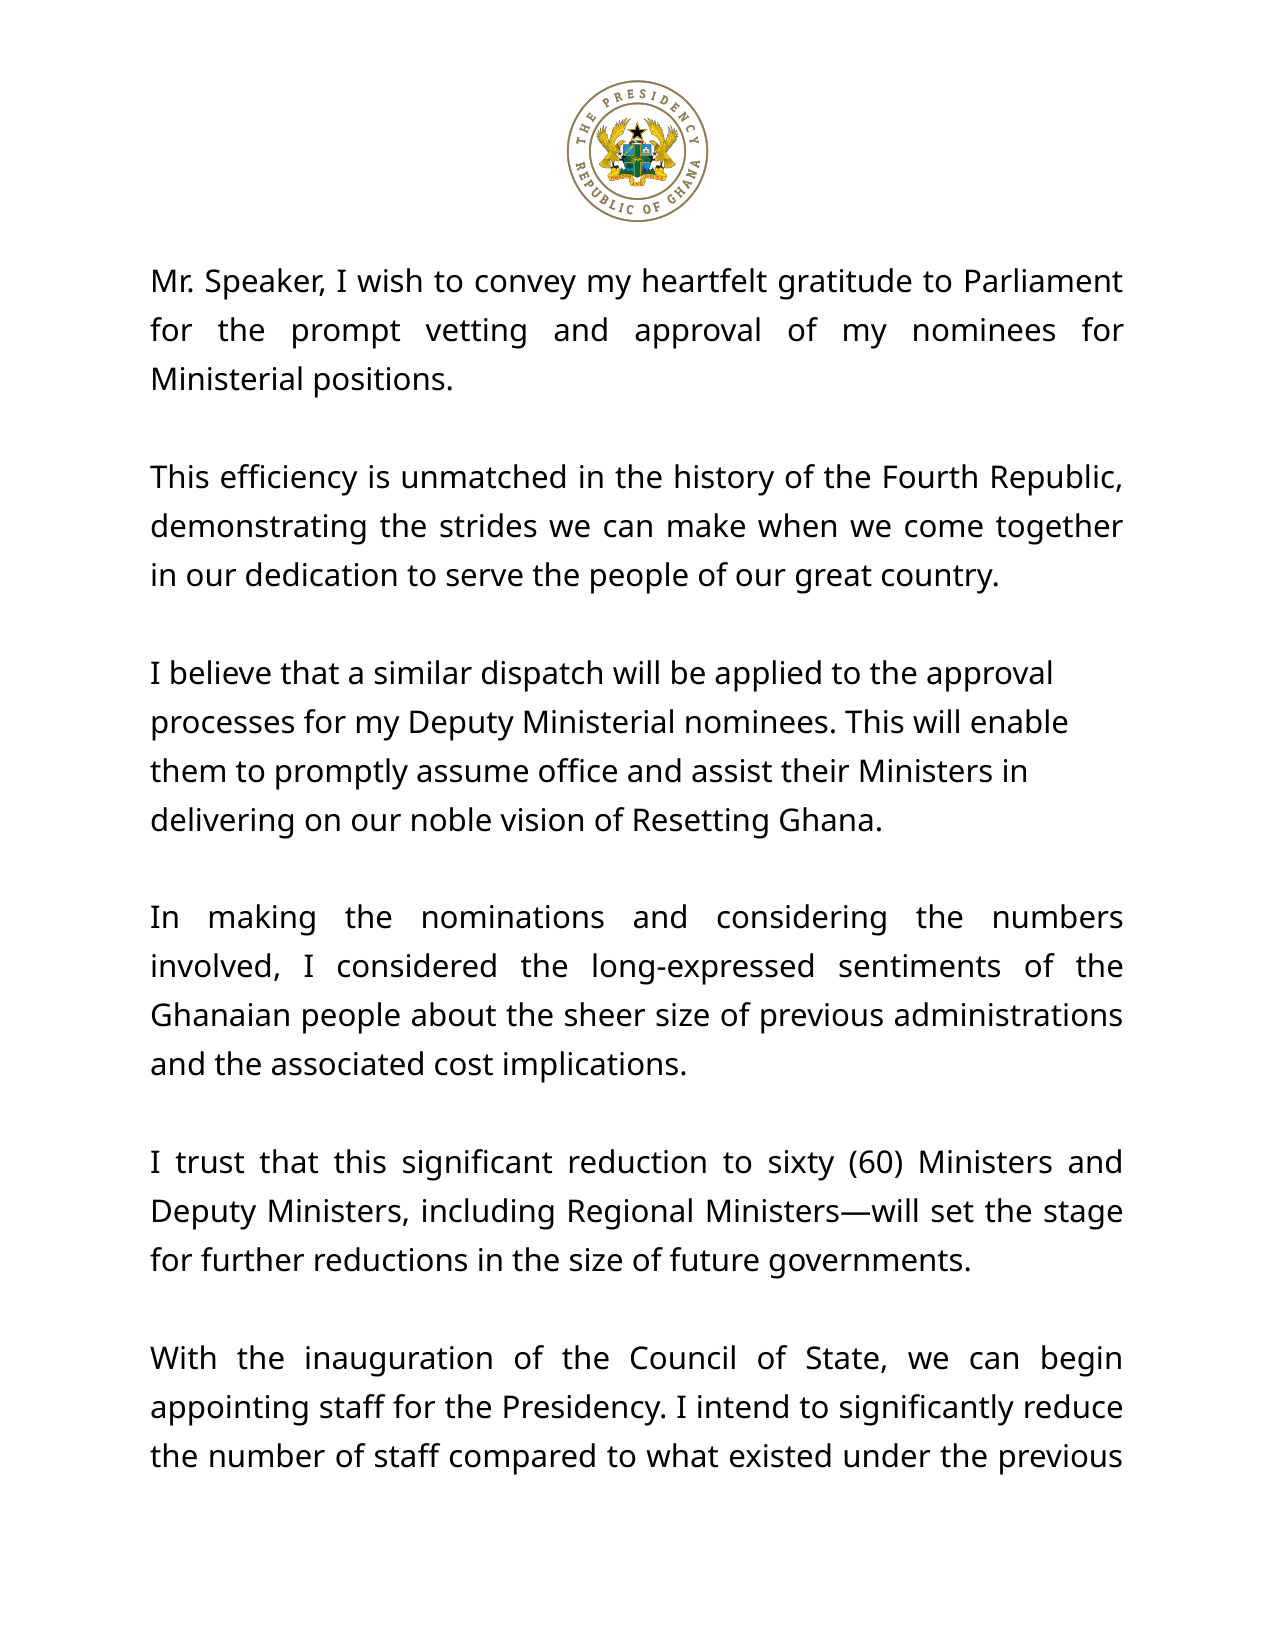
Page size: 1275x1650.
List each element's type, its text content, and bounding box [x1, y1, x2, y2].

text Mr. Speaker, I wish to convey my heartfelt gratitude to Parliament for the prompt vetting and approval of my nominees for Ministerial positions. [150, 259, 1125, 399]
text This efficiency is unmatched in the history of the Fourth Republic, demonstrating the strides we can make when we come together in our dedication to serve the people of our great country. [150, 455, 1125, 595]
text In making the nominations and considering the numbers involved, I considered the long-expressed sentiments of the Ghanaian people about the sheer size of previous administrations and the associated cost implications. [150, 896, 1125, 1085]
text I believe that a similar dispatch will be applied to the approval processes for my Deputy Ministerial nominees. This will enable them to promptly assume office and assist their Ministers in delivering on our noble vision of Resetting Ghana. [150, 651, 1125, 840]
text I trust that this significant reduction to sixty (60) Ministers and Deputy Ministers, including Regional Ministers—will set the stage for further reductions in the size of future governments. [150, 1140, 1125, 1281]
picture [543, 73, 732, 231]
